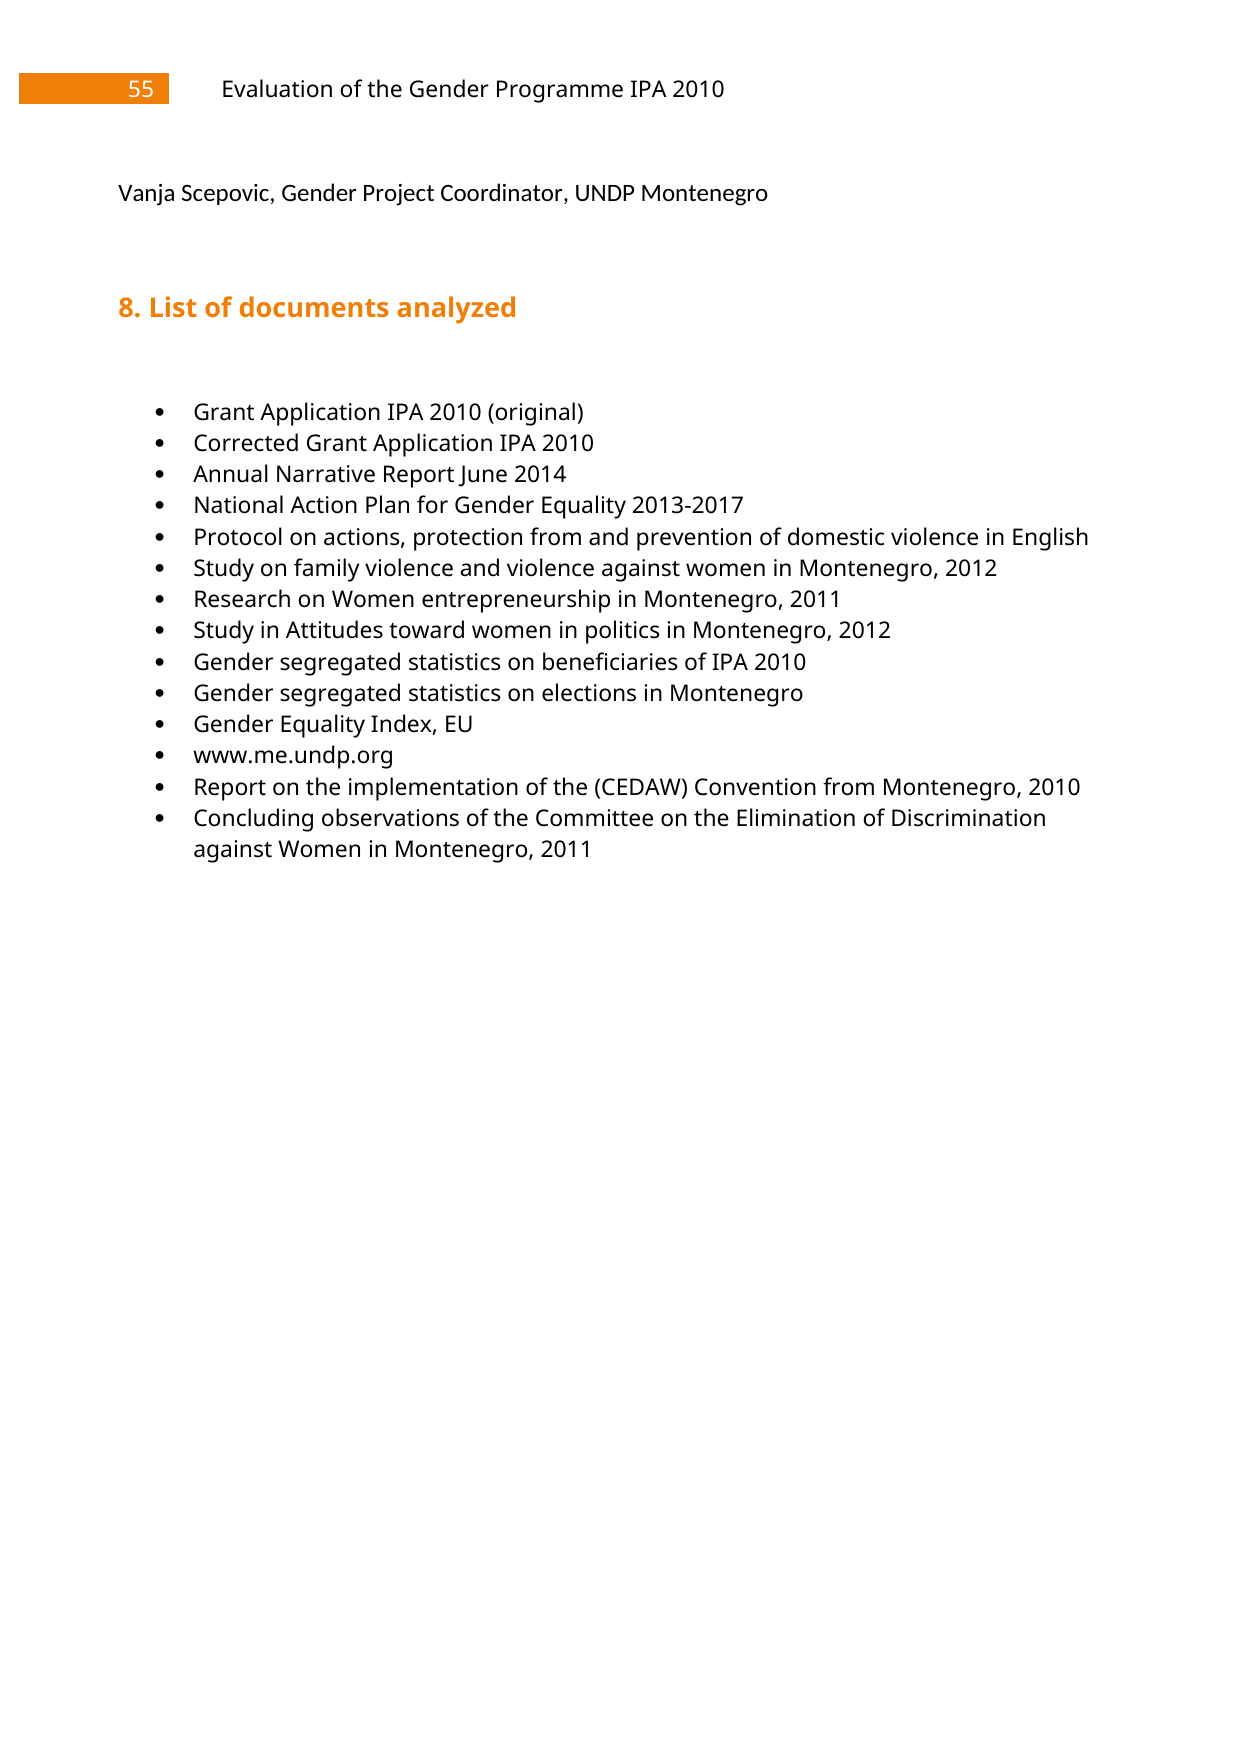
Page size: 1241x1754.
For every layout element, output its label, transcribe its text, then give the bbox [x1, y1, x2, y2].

list Research on Women entrepreneurship in Montenegro, 2011 [156, 583, 1122, 614]
list Grant Application IPA 2010 (original) [156, 395, 1122, 427]
list Gender Equality Index, EU [156, 708, 1122, 739]
list Study in Attitudes toward women in politics in Montenegro, 2012 [156, 614, 1122, 645]
list Corrected Grant Application IPA 2010 [156, 427, 1122, 458]
list Annual Narrative Report June 2014 [156, 458, 1122, 489]
list Protocol on actions, protection from and prevention of domestic violence in English [156, 520, 1122, 552]
list Gender segregated statistics on beneficiaries of IPA 2010 [156, 645, 1122, 677]
list Gender segregated statistics on elections in Montenegro [156, 677, 1122, 708]
list www.me.undp.org [156, 739, 1122, 770]
text Vanja Scepovic, Gender Project Coordinator, UNDP Montenegro [118, 177, 1122, 208]
subtitle 8. List of documents analyzed [118, 289, 1122, 326]
list National Action Plan for Gender Equality 2013-2017 [156, 489, 1122, 520]
list Study on family violence and violence against women in Montenegro, 2012 [156, 552, 1122, 583]
list Concluding observations of the Committee on the Elimination of Discrimination against Women in Montenegro, 2011 [156, 802, 1122, 864]
list Report on the implementation of the (CEDAW) Convention from Montenegro, 2010 [156, 770, 1122, 802]
